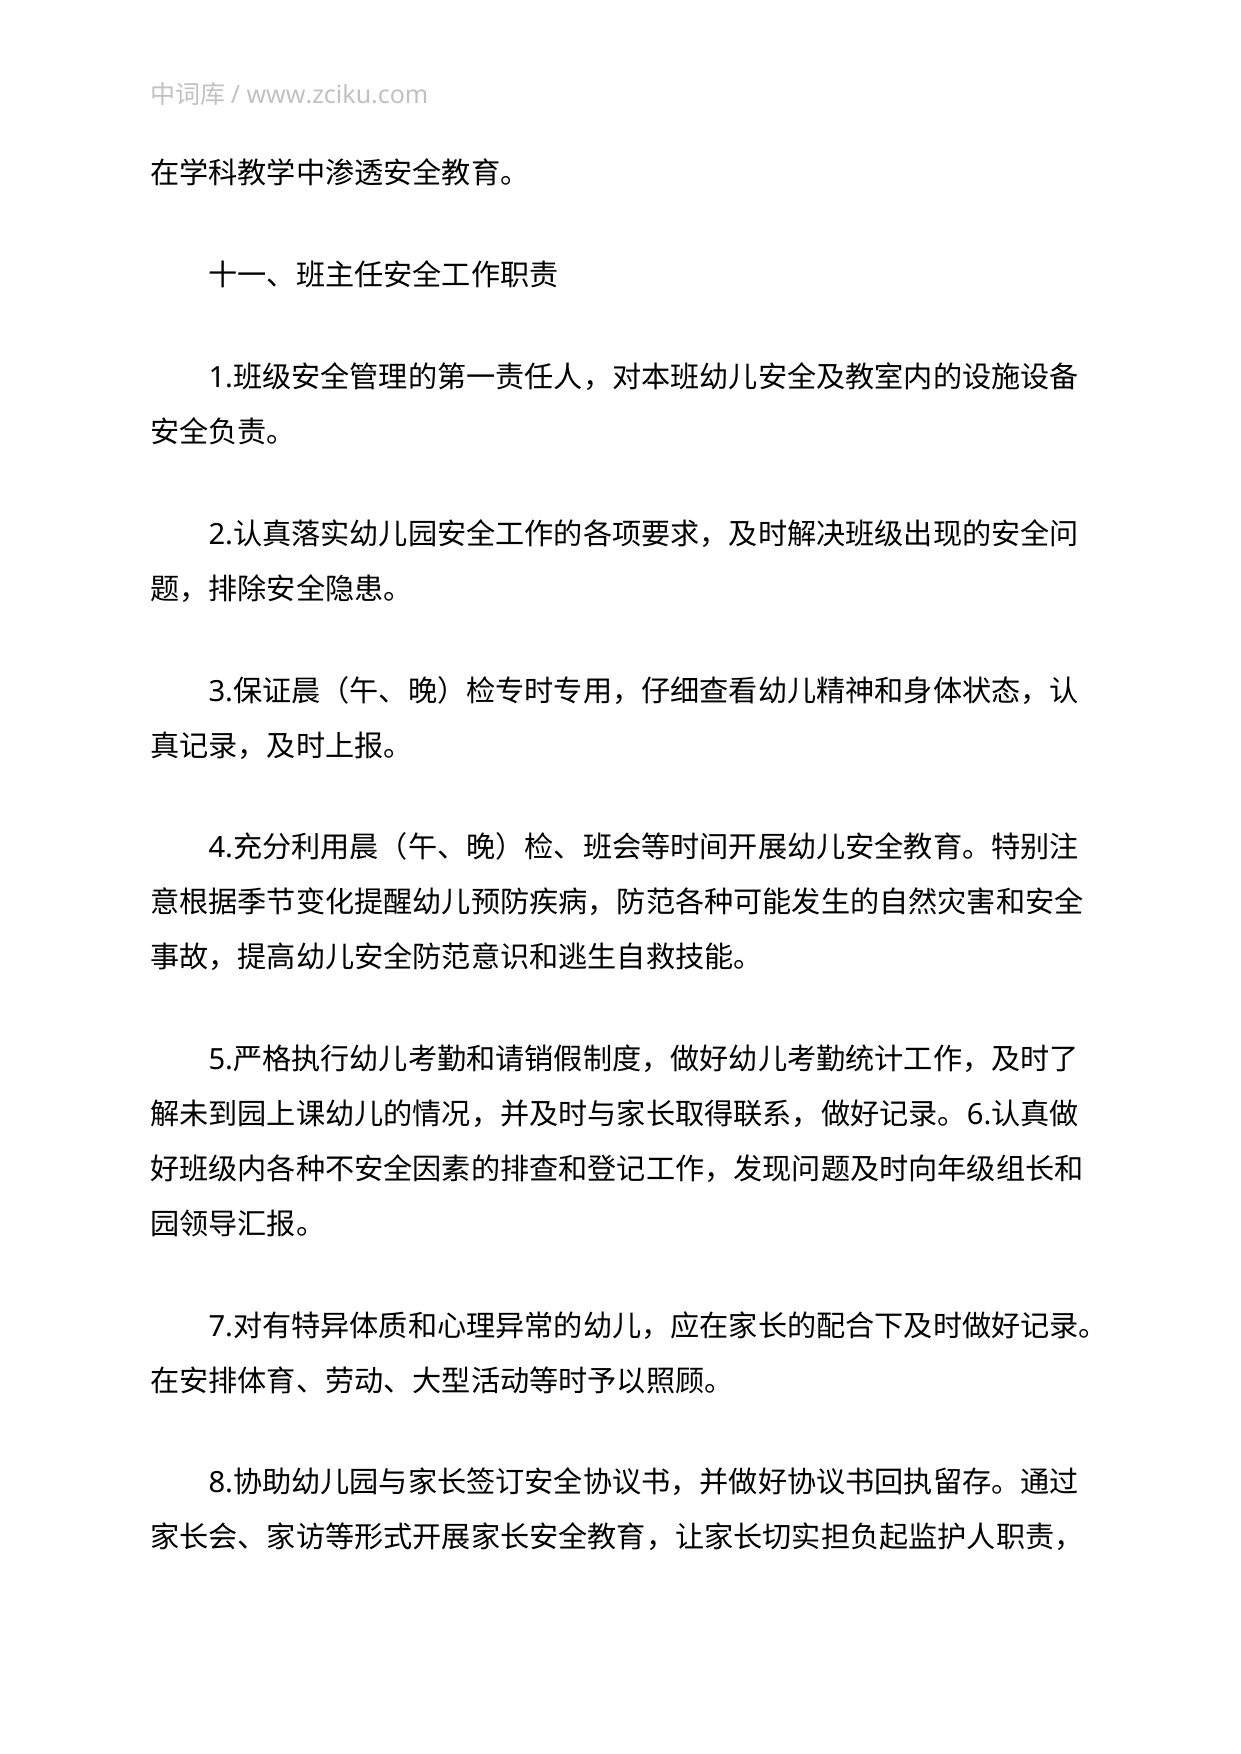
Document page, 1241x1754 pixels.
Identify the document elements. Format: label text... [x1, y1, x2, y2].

text 2.认真落实幼儿园安全工作的各项要求，及时解决班级出现的安全问题，排除安全隐患。 [150, 510, 1090, 608]
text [150, 150, 1090, 192]
text 7.对有特异体质和心理异常的幼儿，应在家长的配合下及时做好记录。在安排体育、劳动、大型活动等时予以照顾。 [150, 1302, 1090, 1399]
text 5.严格执行幼儿考勤和请销假制度，做好幼儿考勤统计工作，及时了解未到园上课幼儿的情况，并及时与家长取得联系，做好记录。6.认真做好班级内各种不安全因素的排查和登记工作，发现问题及时向年级组长和园领导汇报。 [150, 1036, 1090, 1243]
text 4.充分利用晨（午、晚）检、班会等时间开展幼儿安全教育。特别注意根据季节变化提醒幼儿预防疾病，防范各种可能发生的自然灾害和安全事故，提高幼儿安全防范意识和逃生自救技能。 [150, 824, 1090, 976]
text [150, 1459, 1090, 1556]
text 1.班级安全管理的第一责任人，对本班幼儿安全及教室内的设施设备安全负责。 [150, 353, 1090, 451]
text 3.保证晨（午、晚）检专时专用，仔细查看幼儿精神和身体状态，认真记录，及时上报。 [150, 667, 1090, 764]
text 十一、班主任安全工作职责 [150, 252, 1090, 294]
